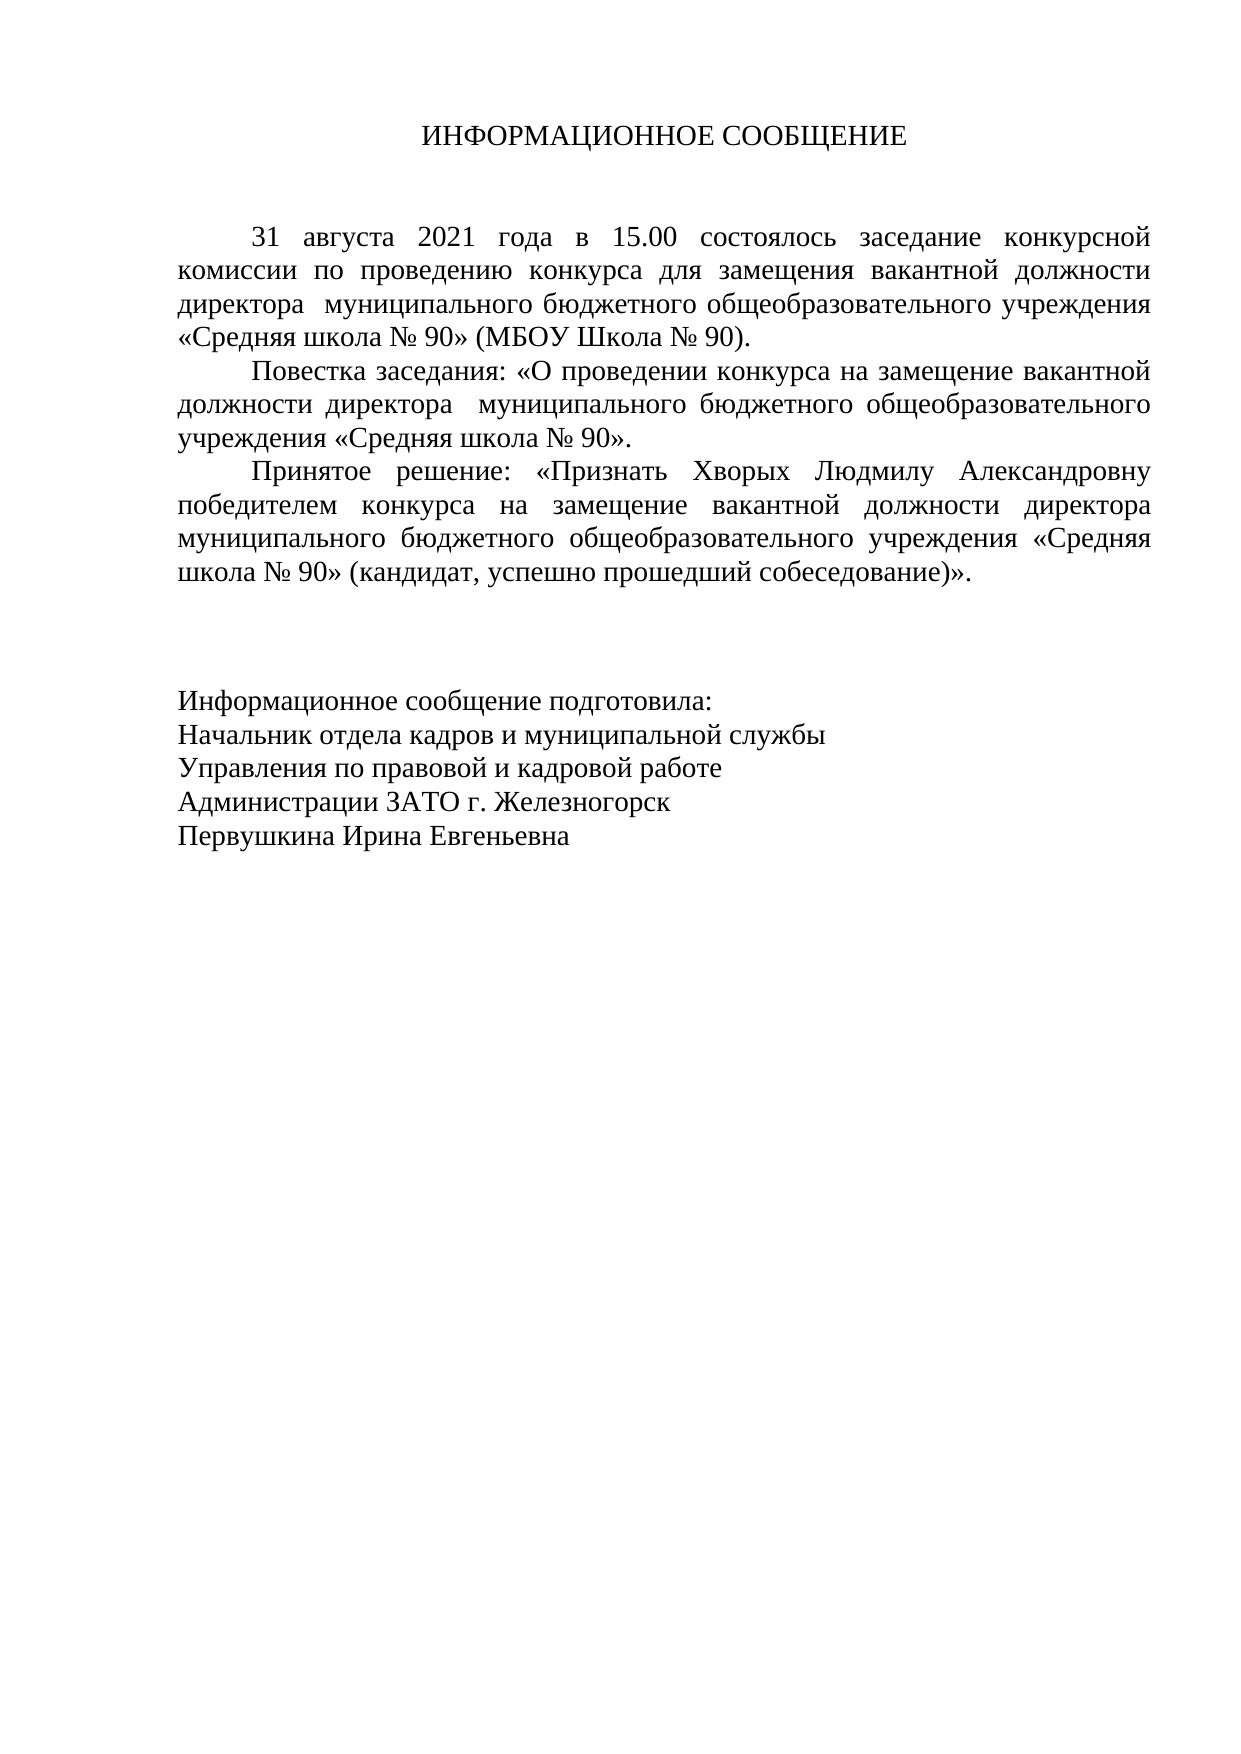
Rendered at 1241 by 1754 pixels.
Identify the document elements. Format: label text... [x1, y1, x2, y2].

text ИНФОРМАЦИОННОЕ СООБЩЕНИЕ [177, 118, 1152, 152]
text Информационное сообщение подготовила: [177, 683, 1152, 717]
text Управления по правовой и кадровой работе [177, 751, 1152, 784]
text Повестка заседания: «О проведении конкурса на замещение вакантной должности директора муниципального бюджетного общеобразовательного учреждения «Средняя школа № 90». [177, 353, 1152, 453]
text Принятое решение: «Признать Хворых Людмилу Александровну победителем конкурса на замещение вакантной должности директора муниципального бюджетного общеобразовательного учреждения «Средняя школа № 90» (кандидат, успешно прошедший собеседование)». [177, 453, 1152, 588]
text Администрации ЗАТО г. Железногорск [177, 784, 1152, 818]
text 31 августа 2021 года в 15.00 состоялось заседание конкурсной комиссии по проведению конкурса для замещения вакантной должности директора муниципального бюджетного общеобразовательного учреждения «Средняя школа № 90» (МБОУ Школа № 90). [177, 219, 1152, 353]
text Первушкина Ирина Евгеньевна [177, 818, 1152, 851]
text Начальник отдела кадров и муниципальной службы [177, 717, 1152, 751]
